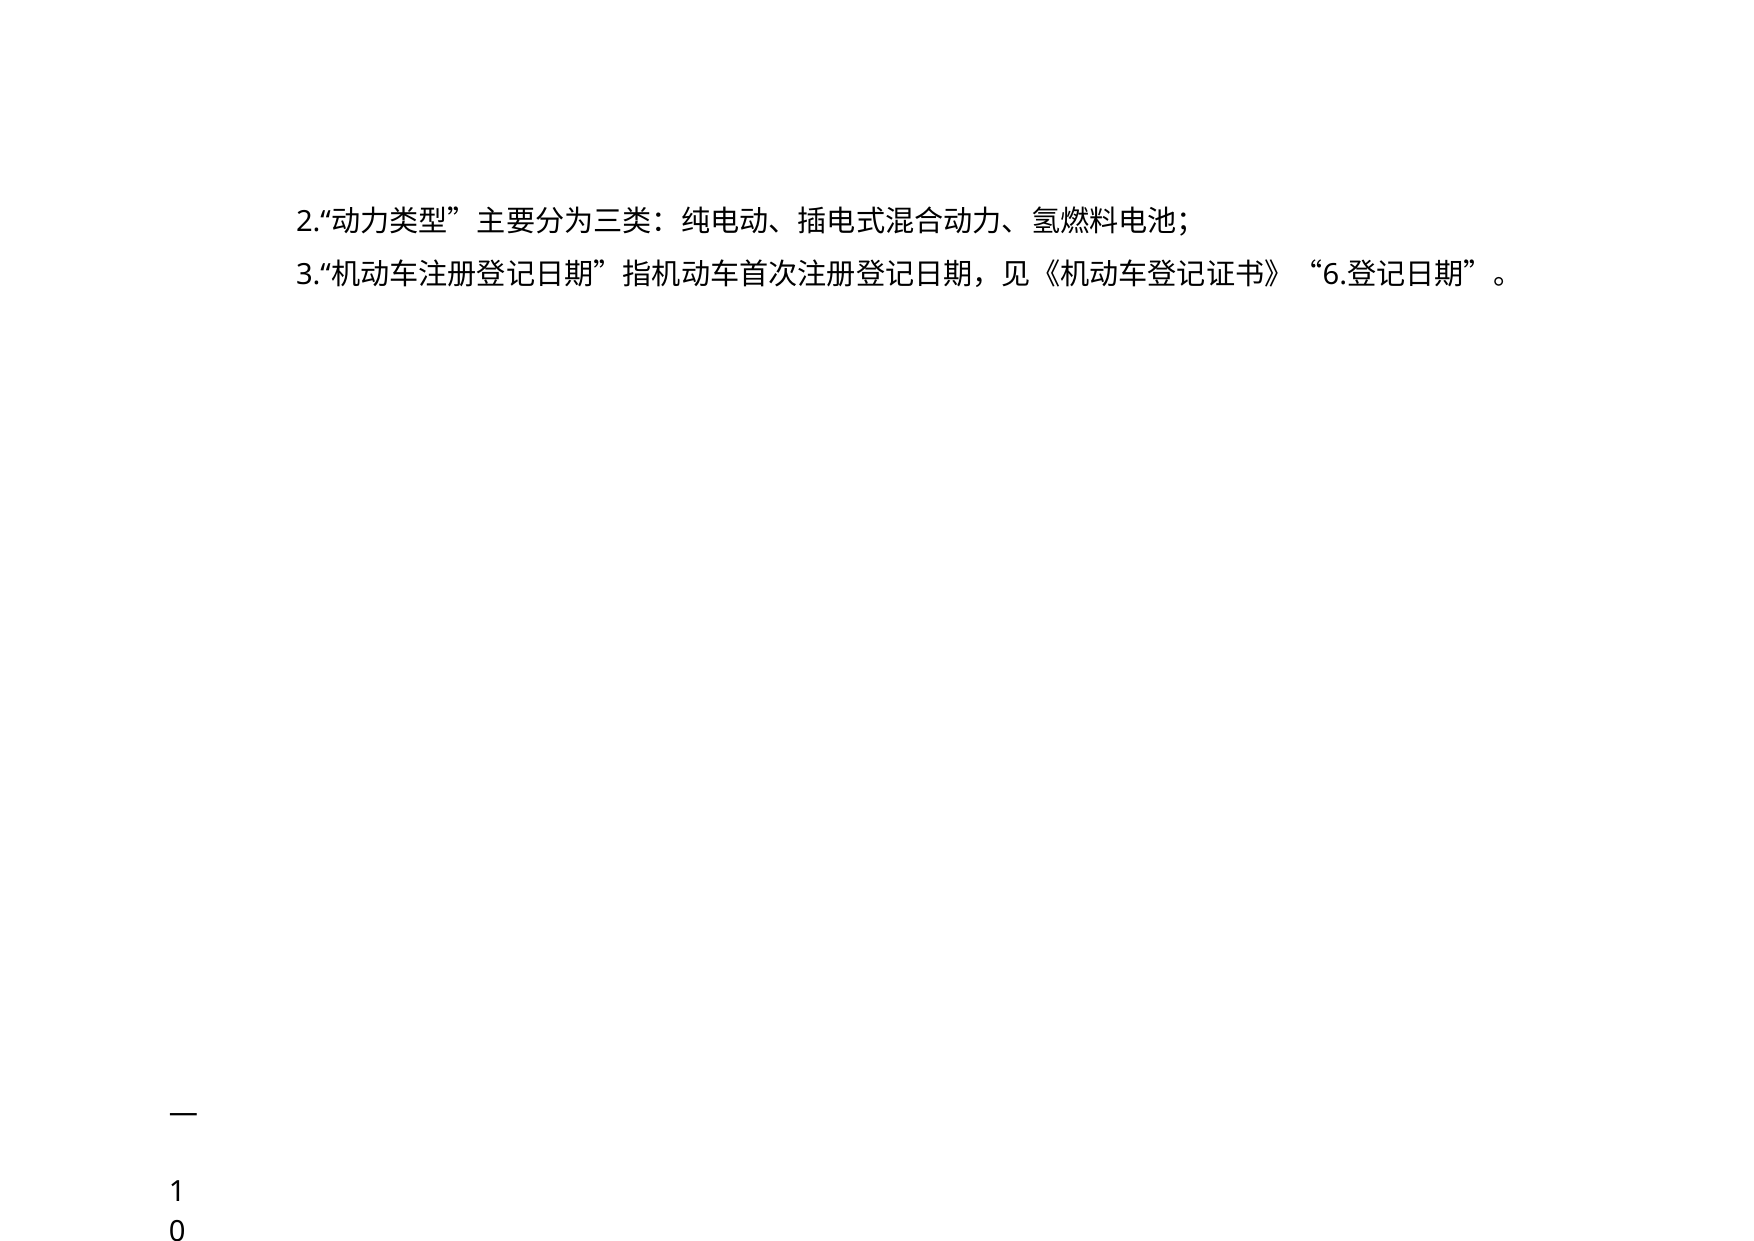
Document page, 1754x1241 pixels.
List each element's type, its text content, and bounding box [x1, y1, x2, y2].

text 2.“动力类型”主要分为三类：纯电动、插电式混合动力、氢燃料电池； [150, 198, 1604, 239]
text 3.“机动车注册登记日期”指机动车首次注册登记日期，见《机动车登记证书》“6.登记日期”。附件2 [150, 239, 1604, 304]
